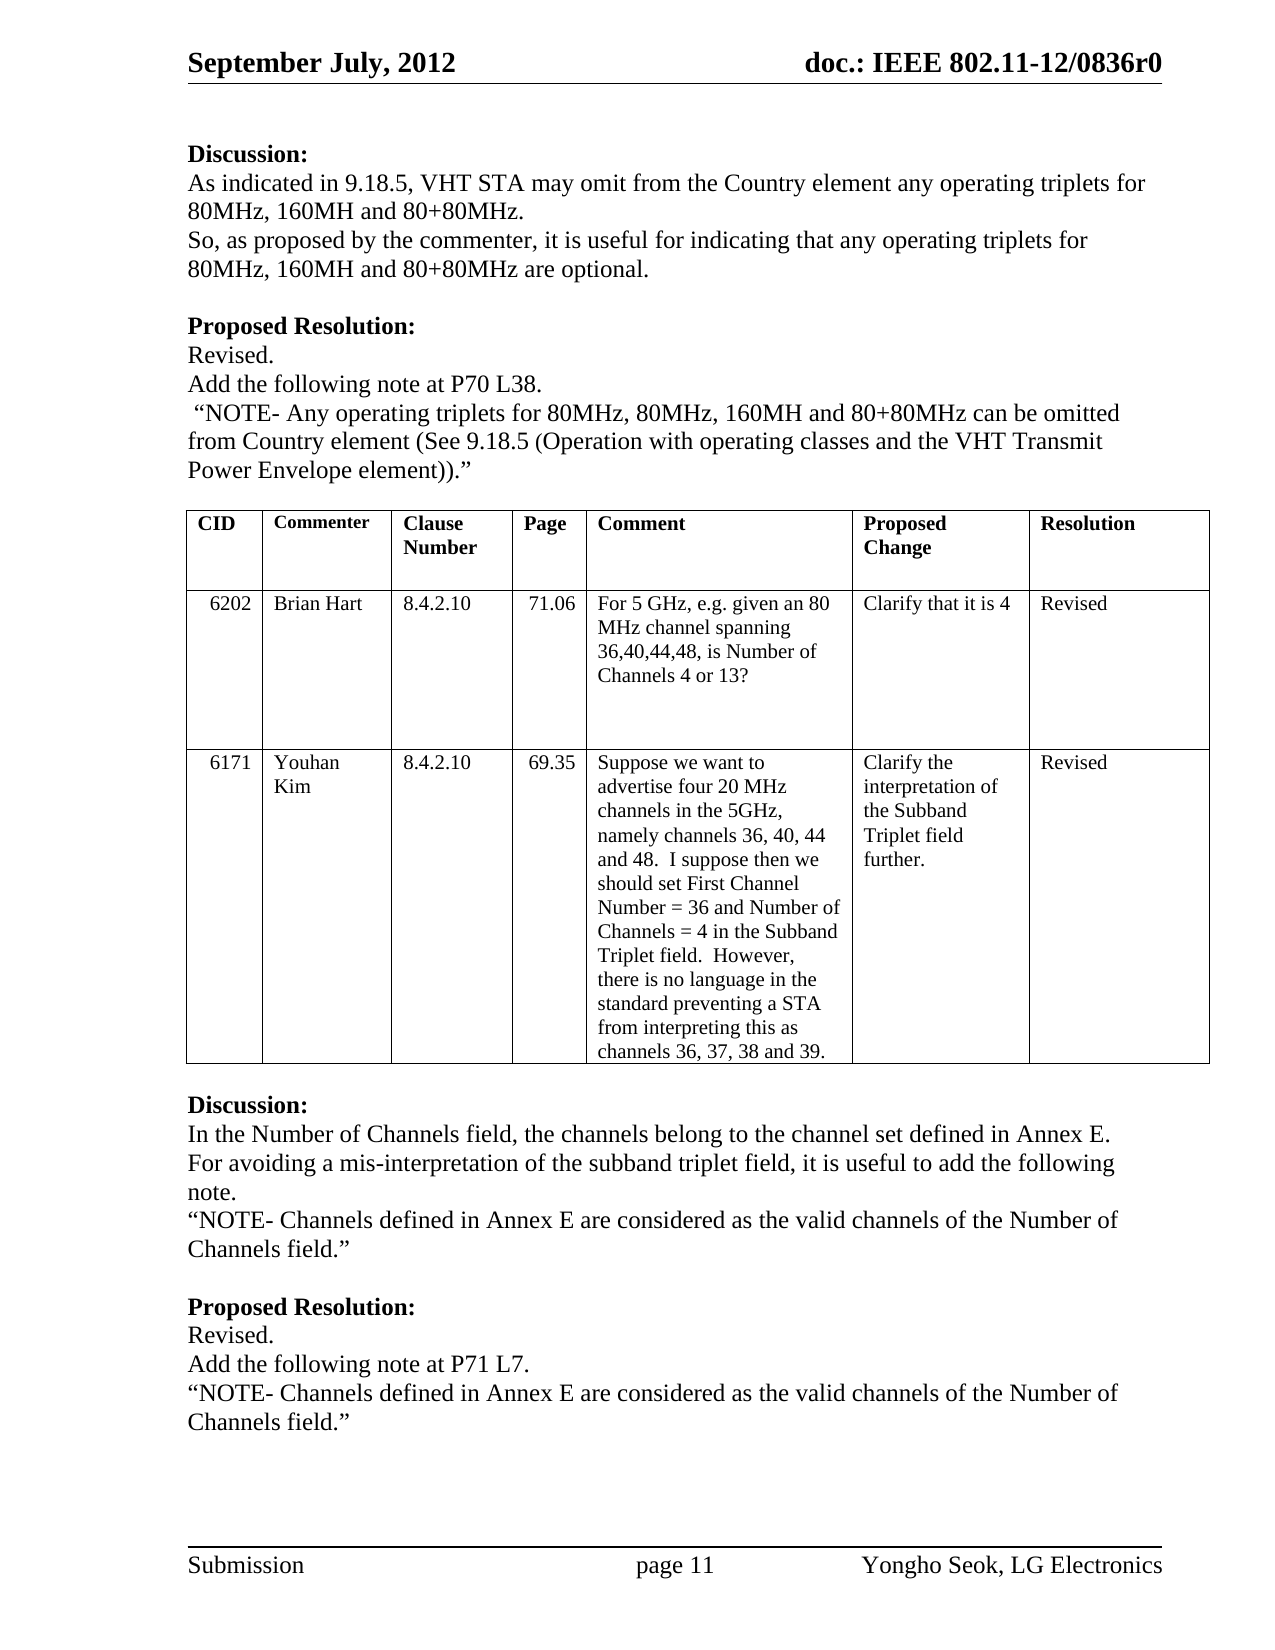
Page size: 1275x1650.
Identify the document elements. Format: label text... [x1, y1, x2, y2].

text Discussion: [187, 1091, 1162, 1119]
table_cell 69.35 [513, 750, 586, 1063]
table_cell 6202 [187, 591, 262, 749]
table_header Page [513, 511, 586, 590]
text Proposed Resolution: [187, 1292, 1162, 1321]
table_cell Revised [1030, 750, 1209, 1063]
text So, as proposed by the commenter, it is useful for indicating that any operating triplets for 80MHz, 160MH and 80+80MHz are optional. [187, 225, 1162, 283]
text In the Number of Channels field, the channels belong to the channel set defined in Annex E. [187, 1119, 1162, 1148]
table_cell Suppose we want to advertise four 20 MHz channels in the 5GHz, namely channels 36, 40, 44 and 48. I suppose then we should set First Channel Number = 36 and Number of Channels = 4 in the Subband Triplet field. However, there is no language in the standard preventing a STA from interpreting this as channels 36, 37, 38 and 39. [587, 750, 852, 1063]
table_header CID [187, 511, 262, 590]
table_header Resolution [1030, 511, 1209, 590]
table_header Proposed Change [853, 511, 1029, 590]
table_cell 8.4.2.10 [392, 591, 512, 749]
table_cell Youhan Kim [263, 750, 391, 1063]
text Discussion: [187, 139, 1162, 168]
text “NOTE- Channels defined in Annex E are considered as the valid channels of the Number of Channels field.” [187, 1378, 1162, 1436]
text As indicated in 9.18.5, VHT STA may omit from the Country element any operating triplets for 80MHz, 160MH and 80+80MHz. [187, 168, 1162, 225]
table_cell Clarify the interpretation of the Subband Triplet field further. [853, 750, 1029, 1063]
text Revised. [187, 340, 1162, 369]
table_cell Revised [1030, 591, 1209, 749]
table_cell 8.4.2.10 [392, 750, 512, 1063]
table_header Clause Number [392, 511, 512, 590]
text Add the following note at P70 L38. [187, 369, 1162, 398]
table_cell For 5 GHz, e.g. given an 80 MHz channel spanning 36,40,44,48, is Number of Channels 4 or 13? [587, 591, 852, 749]
text Revised. [187, 1321, 1162, 1349]
text Proposed Resolution: [187, 311, 1162, 340]
text Add the following note at P71 L7. [187, 1349, 1162, 1378]
table_header Commenter [263, 511, 391, 590]
text “NOTE- Any operating triplets for 80MHz, 80MHz, 160MH and 80+80MHz can be omitted from Country element (See 9.18.5 (Operation with operating classes and the VHT Transmit Power Envelope element)).” [187, 398, 1162, 484]
text “NOTE- Channels defined in Annex E are considered as the valid channels of the Number of Channels field.” [187, 1206, 1162, 1263]
text For avoiding a mis-interpretation of the subband triplet field, it is useful to add the following note. [187, 1148, 1162, 1206]
table_header Comment [587, 511, 852, 590]
table_cell 71.06 [513, 591, 586, 749]
table_cell 6171 [187, 750, 262, 1063]
table_cell Clarify that it is 4 [853, 591, 1029, 749]
table_cell Brian Hart [263, 591, 391, 749]
